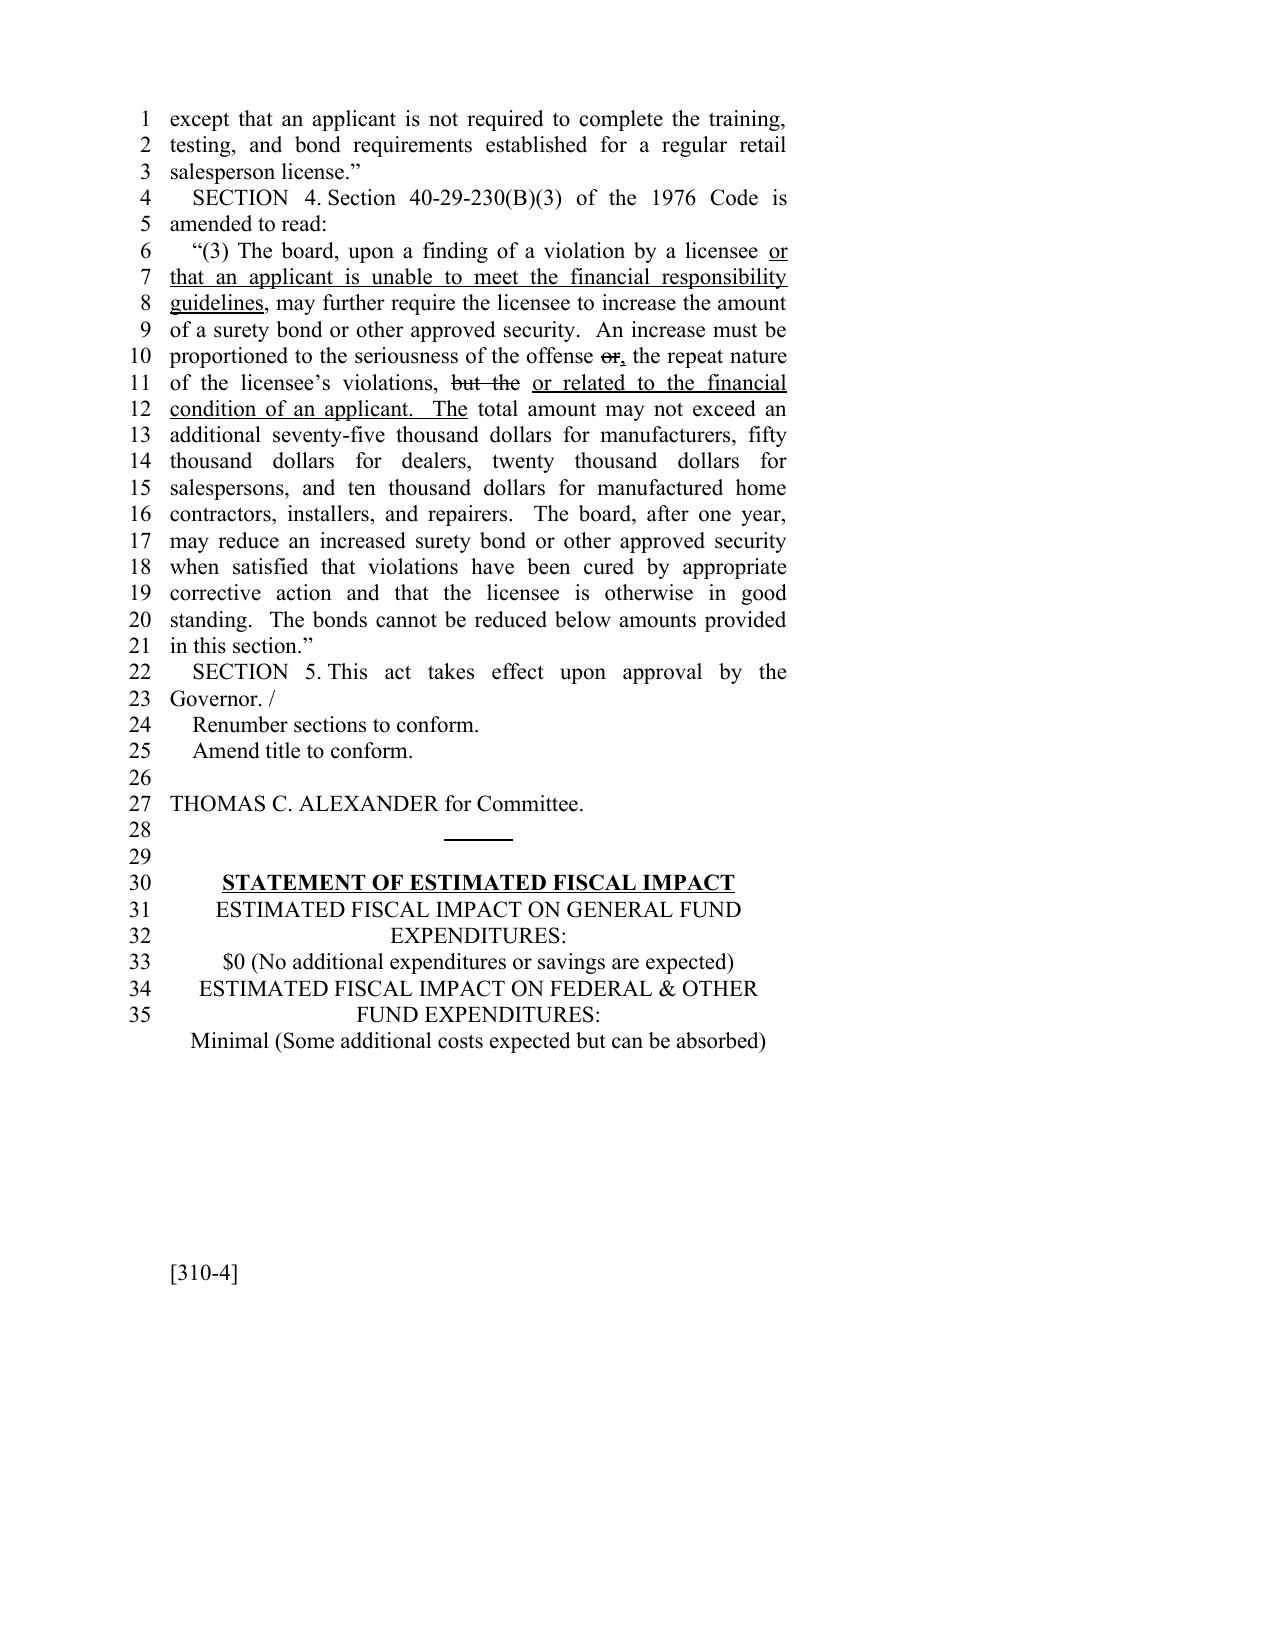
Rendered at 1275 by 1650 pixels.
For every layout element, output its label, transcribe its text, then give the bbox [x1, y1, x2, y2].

text ESTIMATED FISCAL IMPACT ON GENERAL FUND EXPENDITURES: [169, 896, 787, 948]
text Amend title to conform. [169, 737, 787, 764]
text Minimal (Some additional costs expected but can be absorbed) [169, 1027, 787, 1054]
text Renumber sections to conform. [169, 711, 787, 737]
text SECTION 4. Section 40-29-230(B)(3) of the 1976 Code is amended to read: [169, 184, 787, 237]
text SECTION 5. This act takes effect upon approval by the Governor. / [169, 658, 787, 711]
text ESTIMATED FISCAL IMPACT ON FEDERAL & OTHER FUND EXPENDITURES: [169, 975, 787, 1027]
text THOMAS C. ALEXANDER for Committee. [169, 790, 787, 817]
text “(3) The board, upon a finding of a violation by a licensee or that an applicant is unable to meet the financial responsibility guidelines, may further require the licensee to increase the amount of a surety bond or other approved security. An increase must be proportioned to the seriousness of the offense or, the repeat nature of the licensee’s violations, but the or related to the financial condition of an applicant. The total amount may not exceed an additional seventy-five thousand dollars for manufacturers, fifty thousand dollars for dealers, twenty thousand dollars for salespersons, and ten thousand dollars for manufactured home contractors, installers, and repairers. The board, after one year, may reduce an increased surety bond or other approved security when satisfied that violations have been cured by appropriate corrective action and that the licensee is otherwise in good standing. The bonds cannot be reduced below amounts provided in this section.” [169, 287, 787, 658]
text STATEMENT OF ESTIMATED FISCAL IMPACT [169, 869, 787, 896]
text $0 (No additional expenditures or savings are expected) [169, 948, 787, 975]
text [169, 105, 787, 184]
